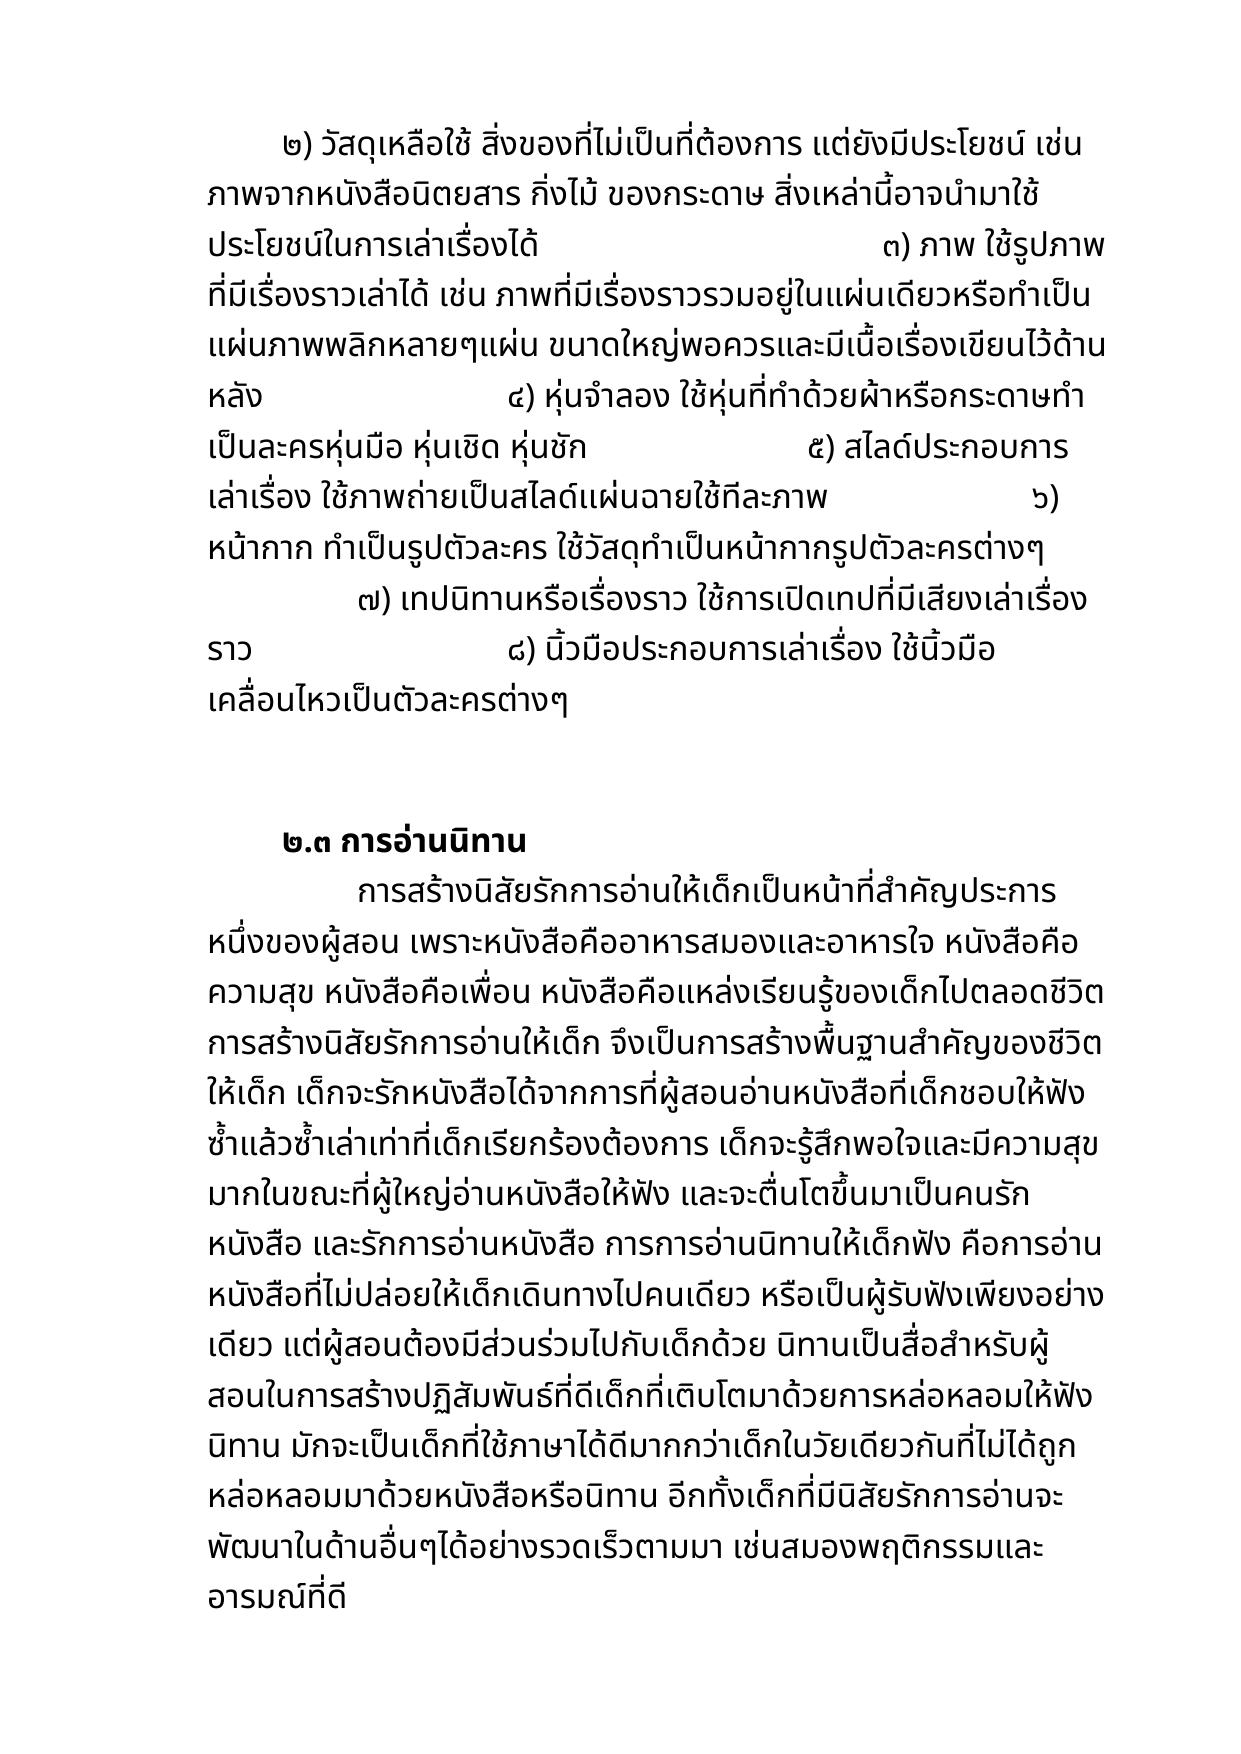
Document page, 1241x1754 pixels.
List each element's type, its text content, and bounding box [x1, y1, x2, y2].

text ๒.๓ การอ่านนิทาน [207, 817, 1107, 867]
text ๒) วัสดุเหลือใช้ สิ่งของที่ไม่เป็นที่ต้องการ แต่ยังมีประโยชน์ เช่น ภาพจากหนังสือนิตยสาร กิ่งไม้ ของกระดาษ สิ่งเหล่านี้อาจนำมาใช้ประโยชน์ในการเล่าเรื่องได้ ๓) ภาพ ใช้รูปภาพที่มีเรื่องราวเล่าได้ เช่น ภาพที่มีเรื่องราวรวมอยู่ในแผ่นเดียวหรือทำเป็นแผ่นภาพพลิกหลายๆแผ่น ขนาดใหญ่พอควรและมีเนื้อเรื่องเขียนไว้ด้านหลัง ๔) หุ่นจำลอง ใช้หุ่นที่ทำด้วยผ้าหรือกระดาษทำเป็นละครหุ่นมือ หุ่นเชิด หุ่นชัก ๕) สไลด์ประกอบการเล่าเรื่อง ใช้ภาพถ่ายเป็นสไลด์เเผ่นฉายใช้ทีละภาพ ๖) หน้ากาก ทำเป็นรูปตัวละคร ใช้วัสดุทำเป็นหน้ากากรูปตัวละครต่างๆ ๗) เทปนิทานหรือเรื่องราว ใช้การเปิดเทปที่มีเสียงเล่าเรื่องราว ๘) นิ้วมือประกอบการเล่าเรื่อง ใช้นิ้วมือเคลื่อนไหวเป็นตัวละครต่างๆ [207, 119, 1107, 726]
text การสร้างนิสัยรักการอ่านให้เด็กเป็นหน้าที่สำคัญประการหนึ่งของผู้สอน เพราะหนังสือคืออาหารสมองและอาหารใจ หนังสือคือความสุข หนังสือคือเพื่อน หนังสือคือแหล่งเรียนรู้ของเด็กไปตลอดชีวิต การสร้างนิสัยรักการอ่านให้เด็ก จึงเป็นการสร้างพื้นฐานสำคัญของชีวิตให้เด็ก เด็กจะรักหนังสือได้จากการที่ผู้สอนอ่านหนังสือที่เด็กชอบให้ฟังซ้ำแล้วซ้ำเล่าเท่าที่เด็กเรียกร้องต้องการ เด็กจะรู้สึกพอใจและมีความสุขมากในขณะที่ผู้ใหญ่อ่านหนังสือให้ฟัง และจะตื่นโตขึ้นมาเป็นคนรักหนังสือ และรักการอ่านหนังสือ การการอ่านนิทานให้เด็กฟัง คือการอ่านหนังสือที่ไม่ปล่อยให้เด็กเดินทางไปคนเดียว หรือเป็นผู้รับฟังเพียงอย่างเดียว แต่ผู้สอนต้องมีส่วนร่วมไปกับเด็กด้วย นิทานเป็นสื่อสำหรับผู้สอนในการสร้างปฏิสัมพันธ์ที่ดีเด็กที่เติบโตมาด้วยการหล่อหลอมให้ฟังนิทาน มักจะเป็นเด็กที่ใช้ภาษาได้ดีมากกว่าเด็กในวัยเดียวกันที่ไม่ได้ถูกหล่อหลอมมาด้วยหนังสือหรือนิทาน อีกทั้งเด็กที่มีนิสัยรักการอ่านจะพัฒนาในด้านอื่นๆได้อย่างรวดเร็วตามมา เช่นสมองพฤติกรรมและอารมณ์ที่ดี [207, 867, 1107, 1624]
